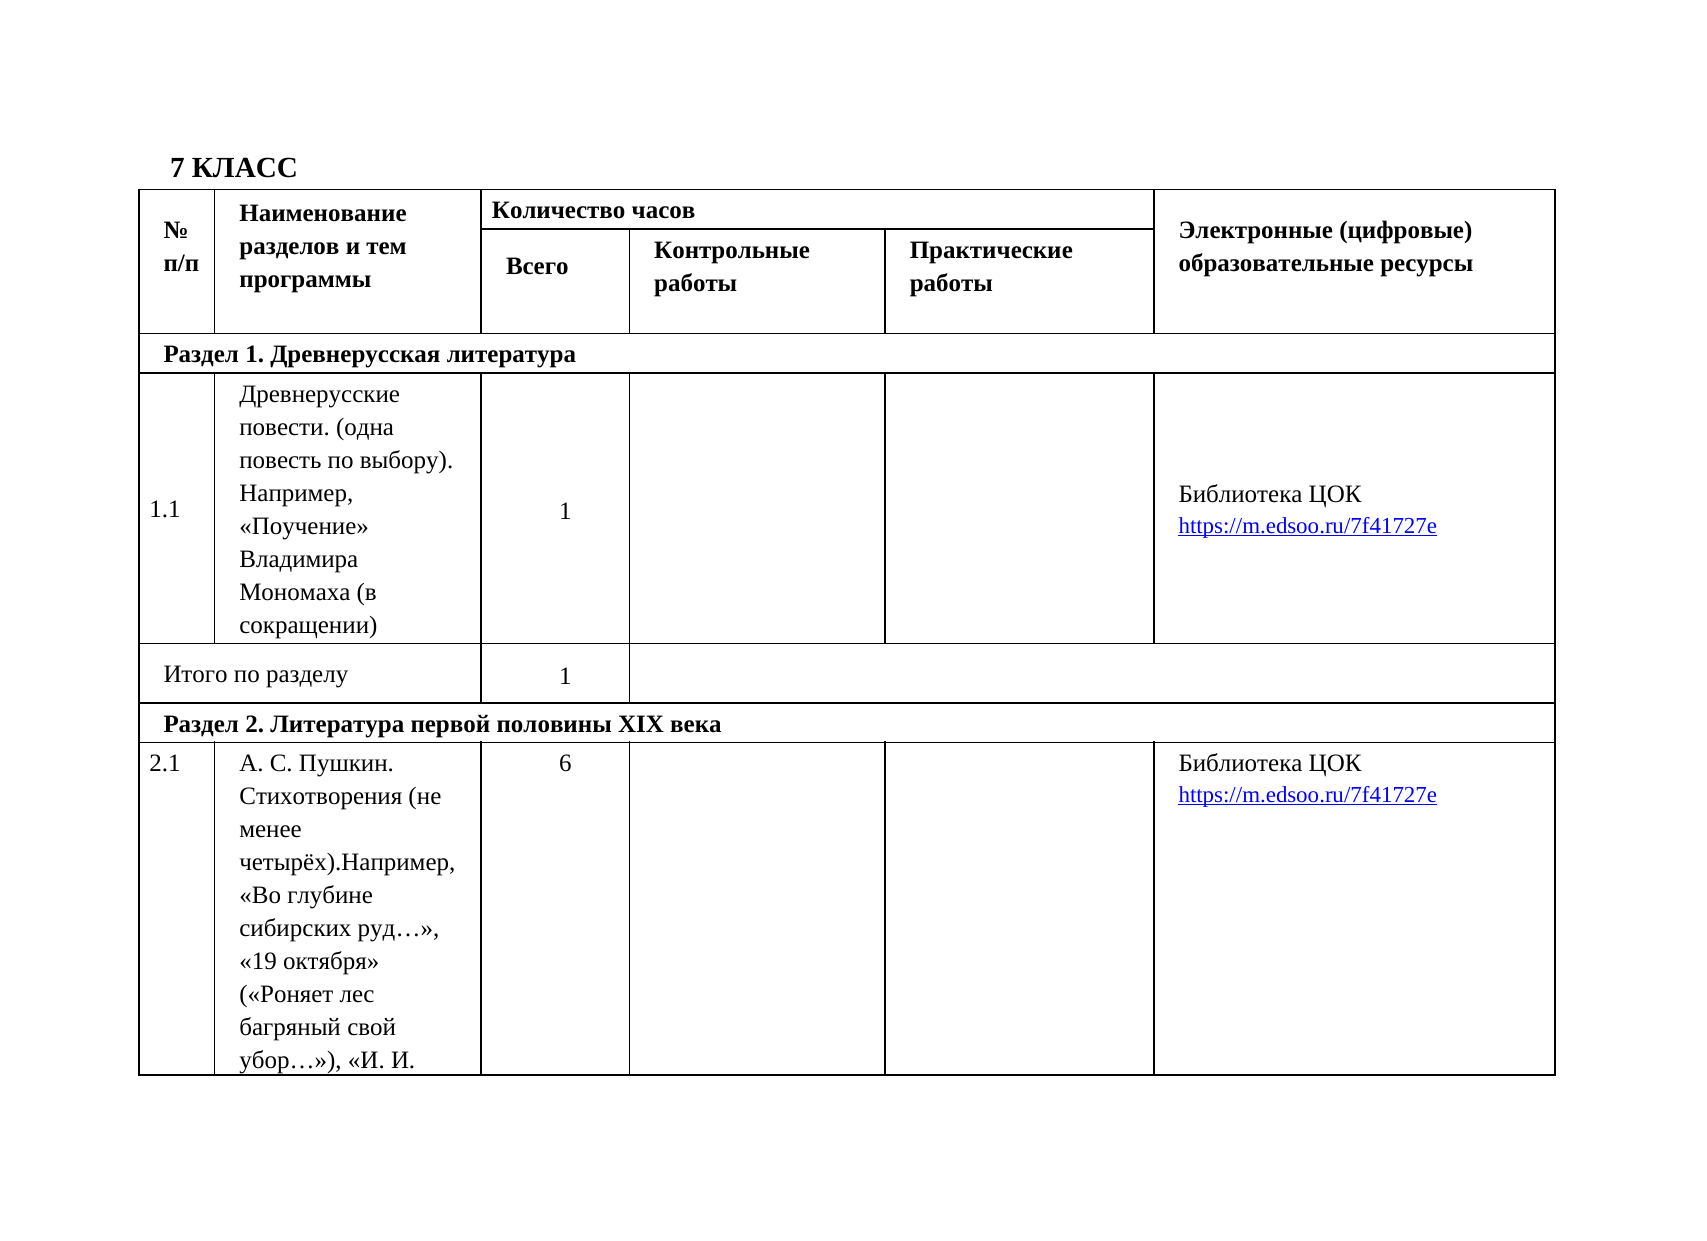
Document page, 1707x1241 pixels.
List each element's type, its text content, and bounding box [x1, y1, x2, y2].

table_cell Древнерусские повести. (одна повесть по выбору). Например, «Поучение» Владимира Мономаха (в сокращении) [215, 374, 480, 642]
table_cell 2.1 [140, 743, 214, 1074]
table_header Наименование разделов и тем программы [215, 190, 480, 333]
table_header № п/п [140, 190, 214, 333]
table_cell Контрольные работы [630, 230, 884, 333]
text 7 КЛАСС [162, 150, 1557, 183]
table_cell Итого по разделу [140, 644, 480, 702]
table_cell [886, 374, 1153, 642]
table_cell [215, 743, 480, 1074]
table_cell Раздел 1. Древнерусская литература [140, 334, 1554, 372]
table_header Количество часов [482, 190, 1153, 228]
table_cell [886, 743, 1153, 1074]
table_cell Практические работы [886, 230, 1153, 333]
table_header Электронные (цифровые) образовательные ресурсы [1155, 190, 1554, 333]
table_cell [630, 644, 1554, 702]
table_cell 1 [482, 374, 629, 642]
table_cell 1.1 [140, 374, 214, 642]
table_cell 1 [482, 644, 629, 702]
table_cell Всего [482, 230, 629, 333]
table_cell Библиотека ЦОК https://m.edsoo.ru/7f41727e [1155, 374, 1554, 642]
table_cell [1155, 743, 1554, 1074]
table_cell Раздел 2. Литература первой половины XIX века [140, 704, 1554, 741]
table_cell [630, 374, 884, 642]
table_cell [630, 743, 884, 1074]
table_cell 6 [482, 743, 629, 1074]
